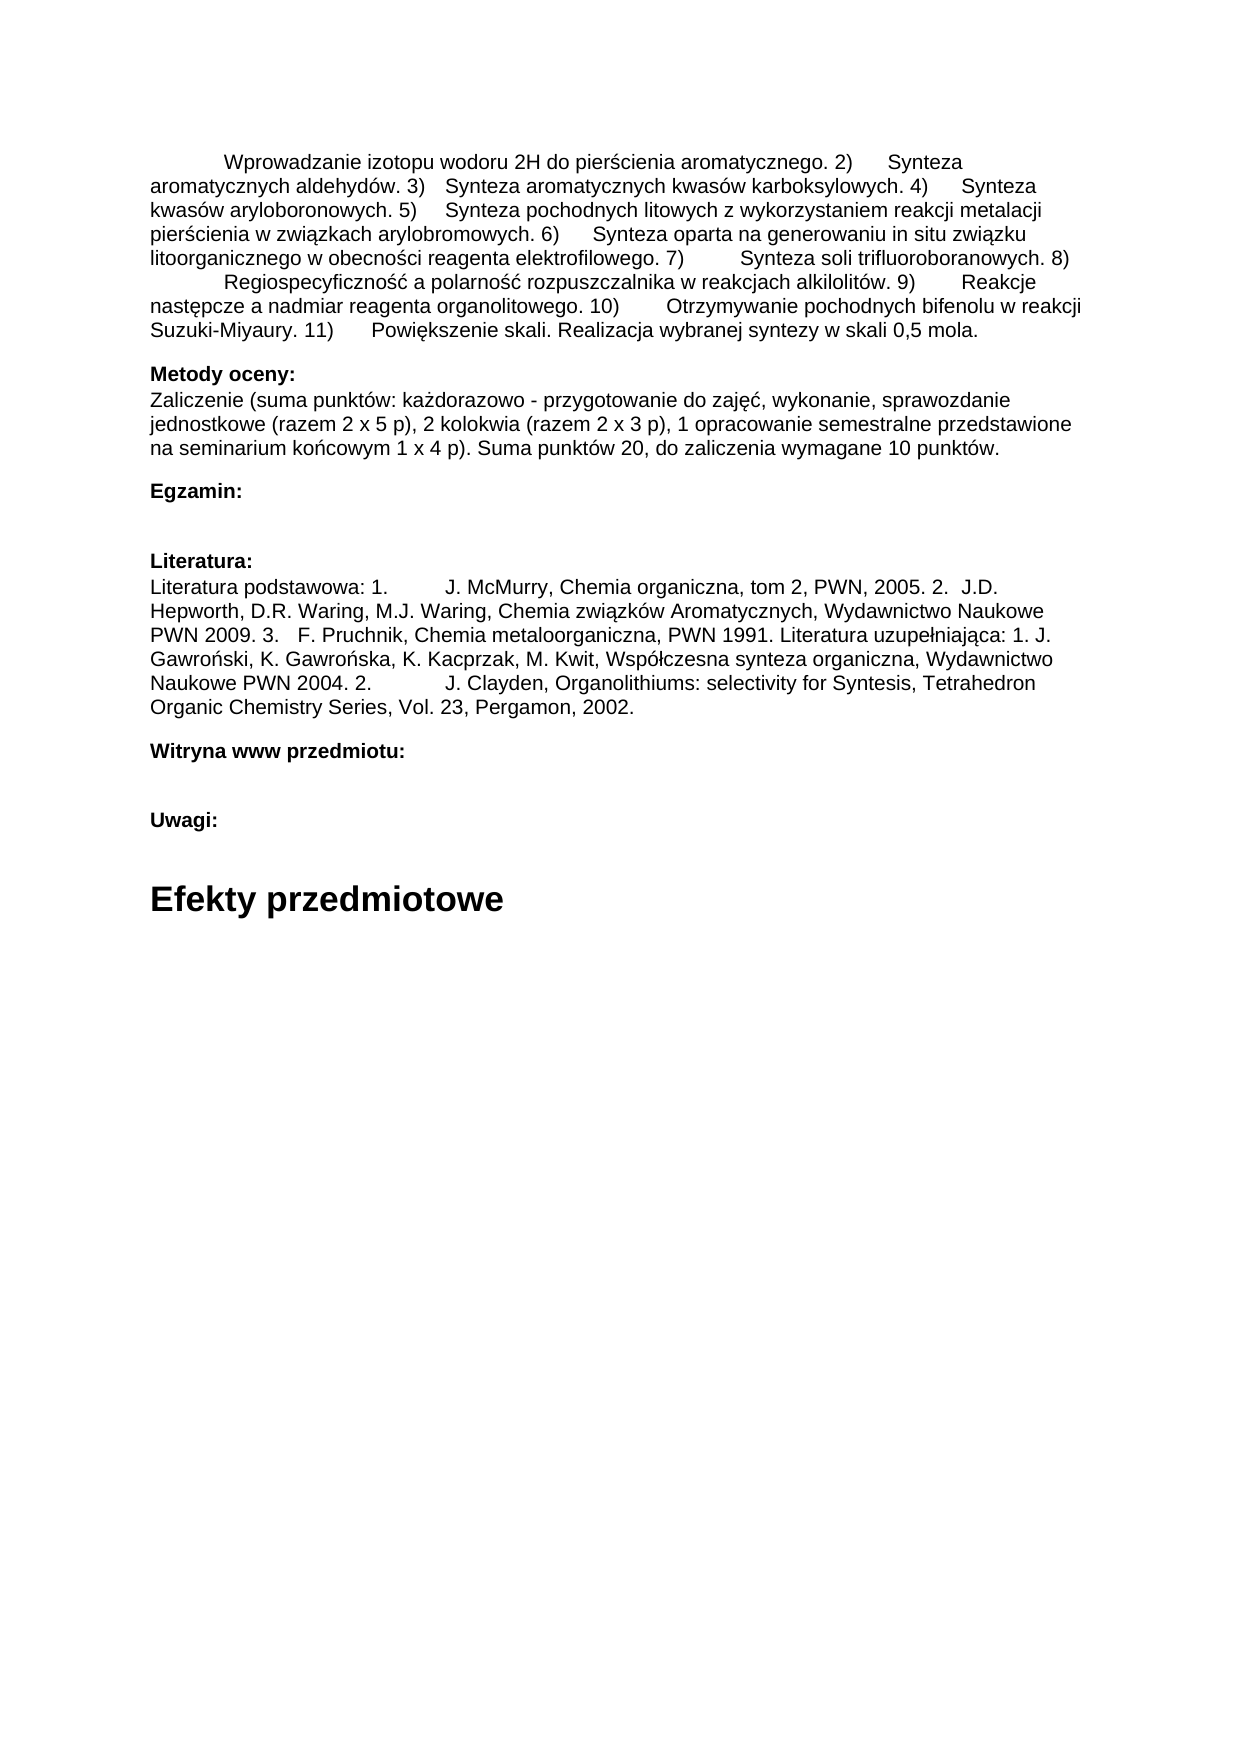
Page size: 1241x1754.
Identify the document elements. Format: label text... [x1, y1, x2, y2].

text Egzamin: [150, 479, 1090, 503]
text Witryna www przedmiotu: [150, 738, 1090, 762]
text Uwagi: [150, 808, 1090, 832]
text Literatura podstawowa: 1. J. McMurry, Chemia organiczna, tom 2, PWN, 2005. 2. J.D. Hepworth, D.R. Waring, M.J. Waring, Chemia związków Aromatycznych, Wydawnictwo Naukowe PWN 2009. 3. F. Pruchnik, Chemia metaloorganiczna, PWN 1991. Literatura uzupełniająca: 1. J. Gawroński, K. Gawrońska, K. Kacprzak, M. Kwit, Współczesna synteza organiczna, Wydawnictwo Naukowe PWN 2004. 2. J. Clayden, Organolithiums: selectivity for Syntesis, Tetrahedron Organic Chemistry Series, Vol. 23, Pergamon, 2002. [150, 575, 1090, 719]
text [150, 150, 1090, 342]
text Zaliczenie (suma punktów: każdorazowo - przygotowanie do zajęć, wykonanie, sprawozdanie jednostkowe (razem 2 x 5 p), 2 kolokwia (razem 2 x 3 p), 1 opracowanie semestralne przedstawione na seminarium końcowym 1 x 4 p). Suma punktów 20, do zaliczenia wymagane 10 punktów. [150, 387, 1090, 459]
subtitle Efekty przedmiotowe [150, 878, 1090, 919]
text Metody oceny: [150, 361, 1090, 385]
text Literatura: [150, 549, 1090, 573]
